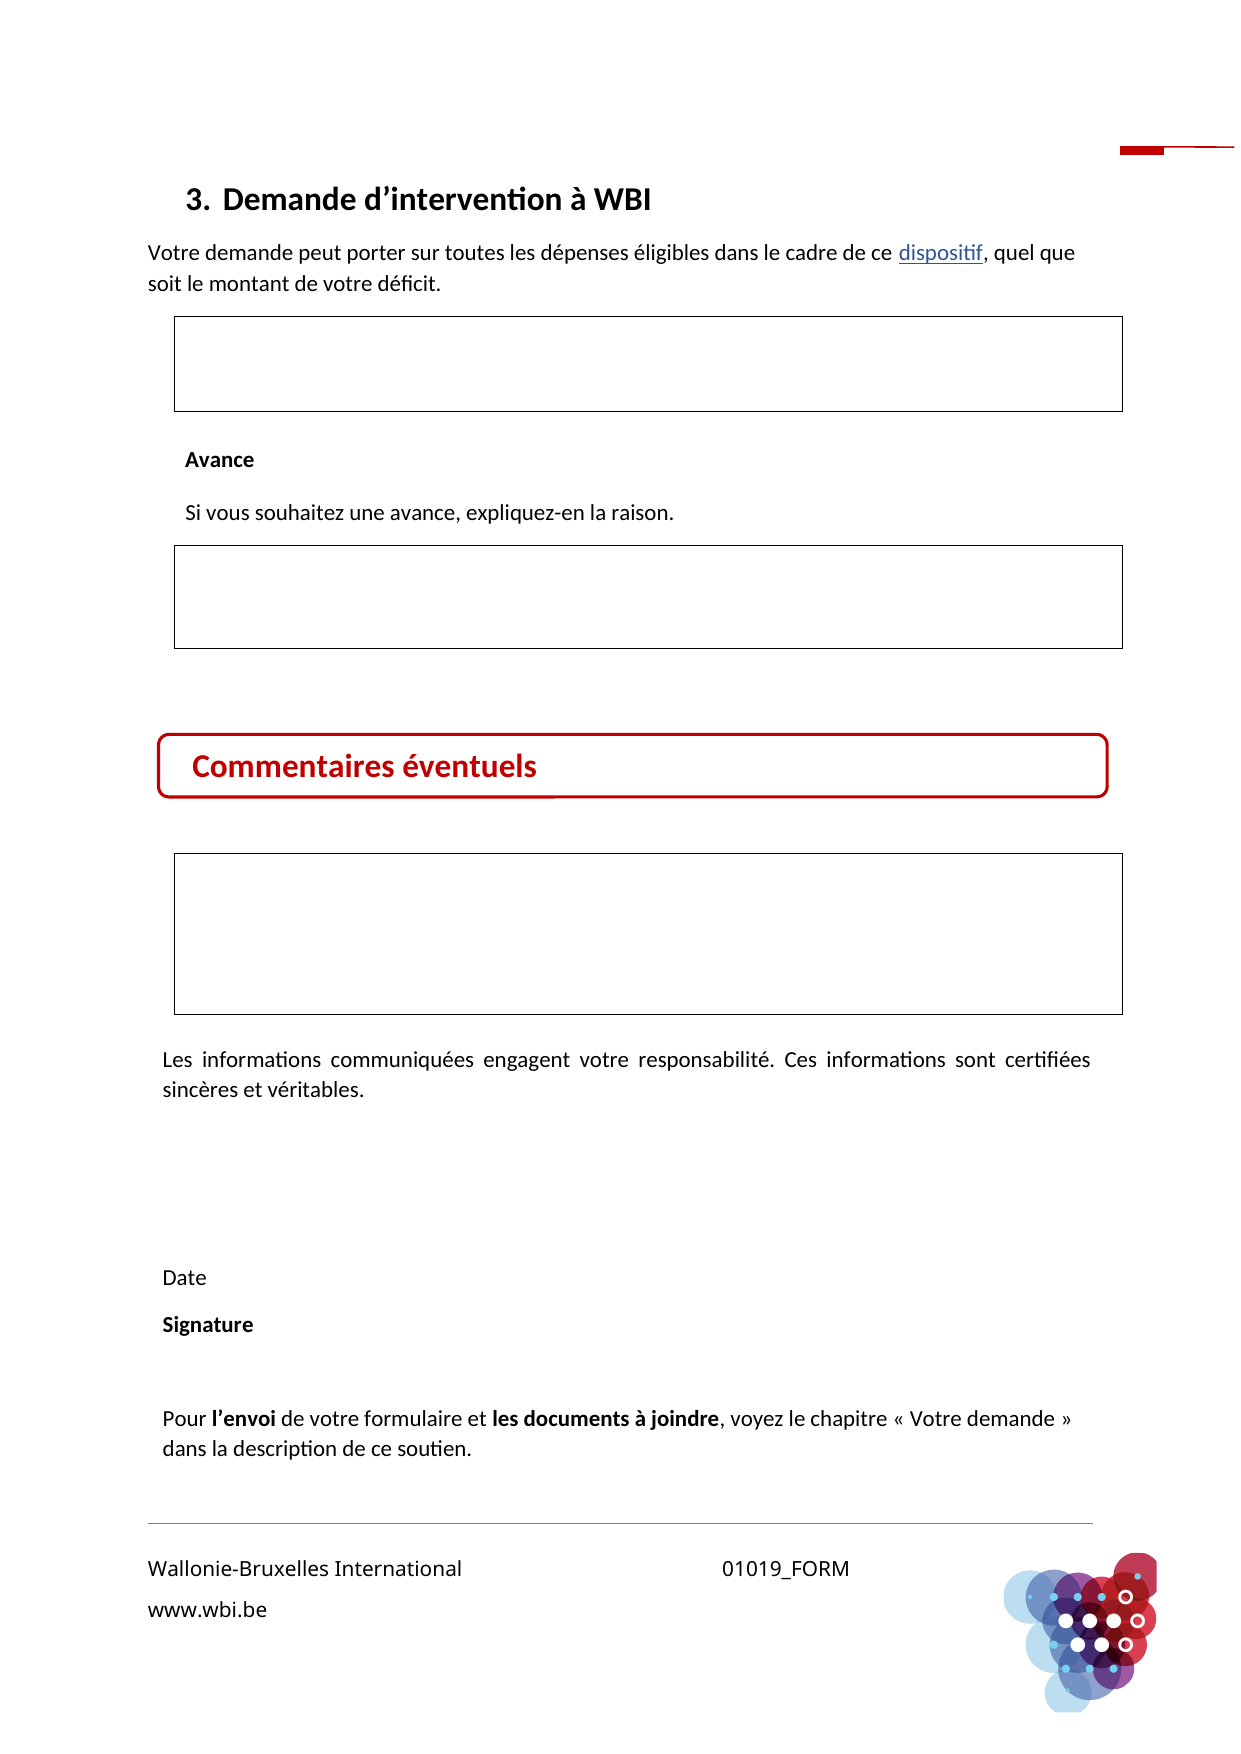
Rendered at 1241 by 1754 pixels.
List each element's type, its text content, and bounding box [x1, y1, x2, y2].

text Les informations communiquées engagent votre responsabilité. Ces informations sont certifiées sincères et véritables. [162, 1015, 1093, 1104]
text Pour l’envoi de votre formulaire et les documents à joindre, voyez le chapitre « Votre demande » dans la description de ce soutien. [162, 1404, 1093, 1462]
text Si vous souhaitez une avance, expliquez-en la raison. [185, 498, 1093, 526]
subtitle Demande d’intervention à WBI [185, 178, 1093, 218]
table_header [175, 546, 1122, 648]
picture [1003, 1552, 1157, 1712]
text Date [162, 1263, 1093, 1291]
table_header [175, 854, 1122, 1014]
text Signature [162, 1310, 1093, 1338]
subtitle Avance [185, 445, 1093, 473]
text Votre demande peut porter sur toutes les dépenses éligibles dans le cadre de ce dispositif, quel que soit le montant de votre déficit. [148, 238, 1093, 297]
subtitle Commentaires éventuels [192, 745, 1093, 786]
table_header [175, 317, 1122, 411]
